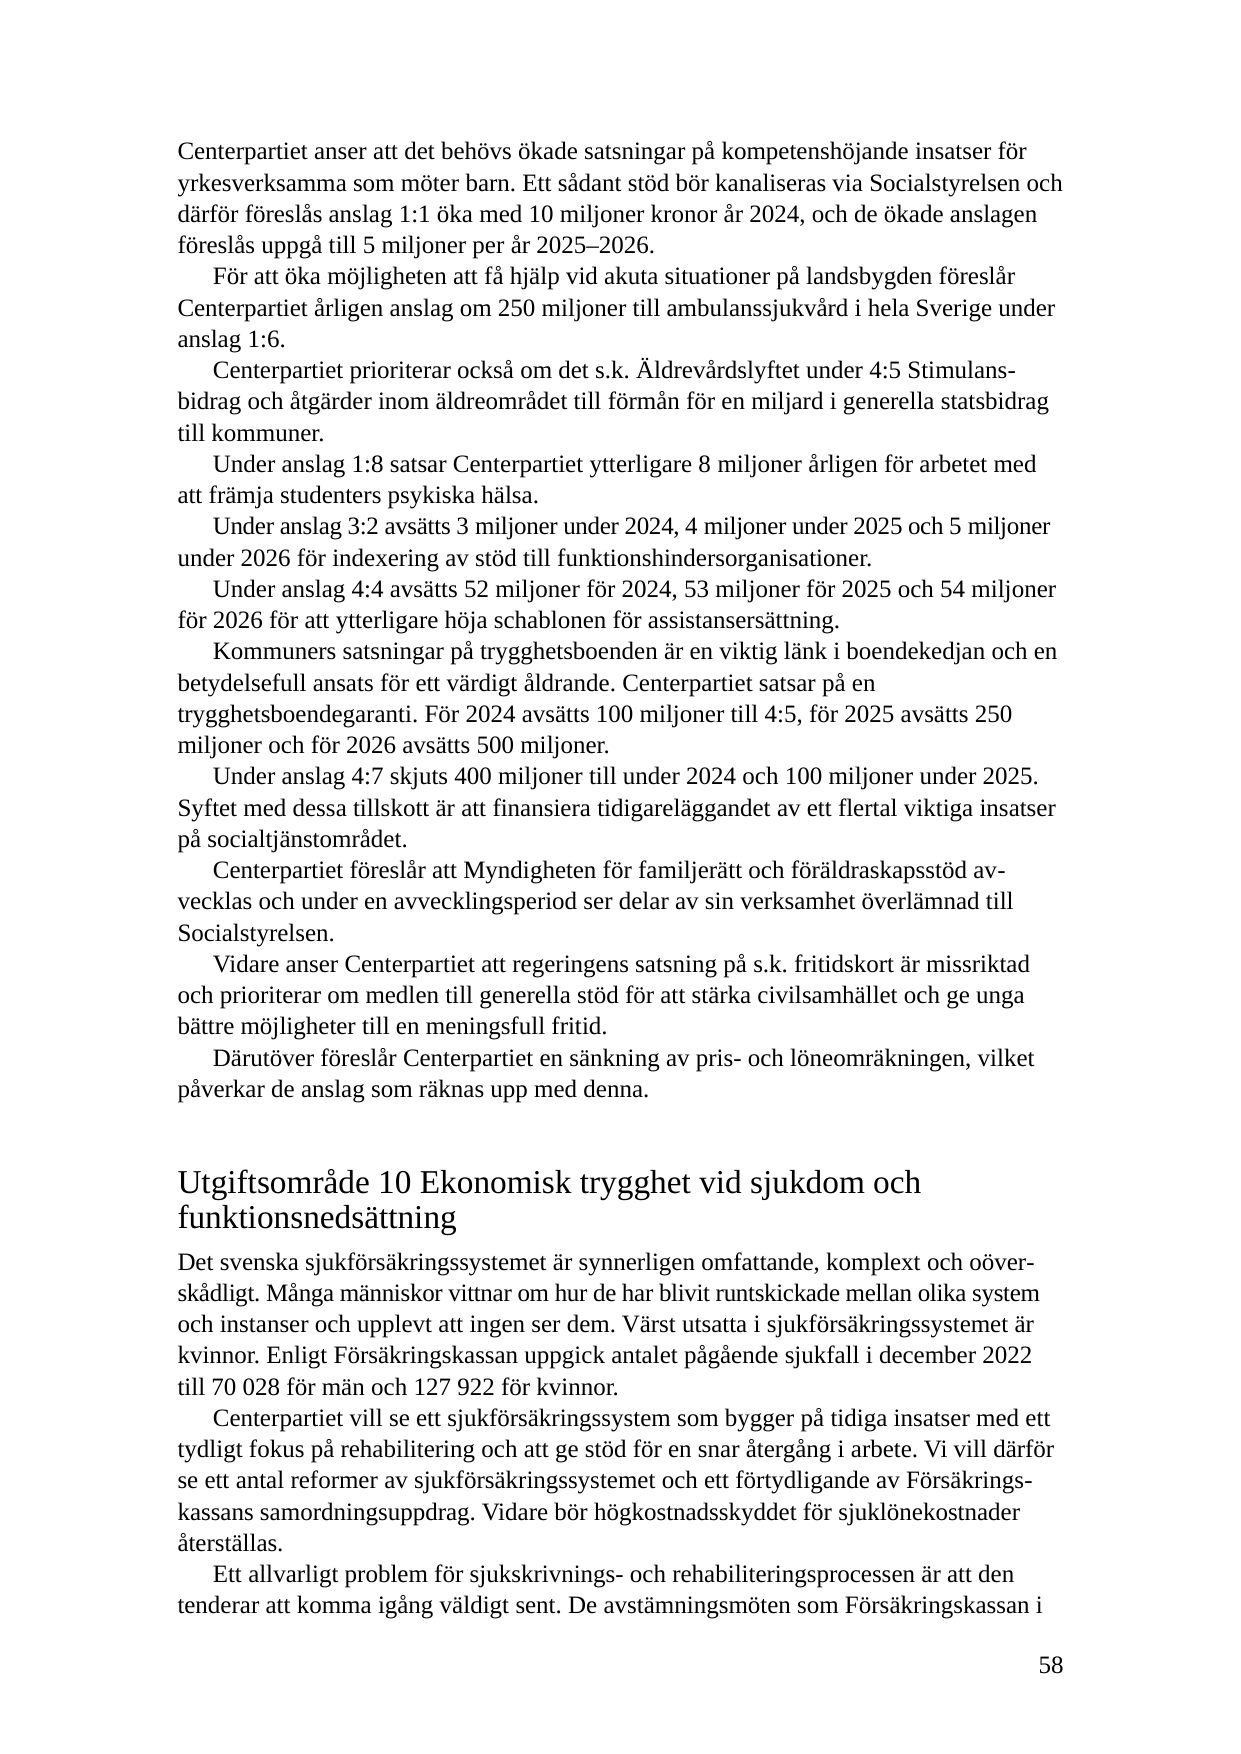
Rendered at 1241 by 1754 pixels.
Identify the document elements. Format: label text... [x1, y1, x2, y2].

text Centerpartiet anser att det behövs ökade satsningar på kompetenshöjande insatser för yrkesverksamma som möter barn. Ett sådant stöd bör kanaliseras via Socialstyrelsen och därför föreslås anslag 1:1 öka med 10 miljoner kronor år 2024, och de ökade anslagen föreslås uppgå till 5 miljoner per år 2025–2026. [177, 134, 1063, 259]
text Under anslag 4:7 skjuts 400 miljoner till under 2024 och 100 miljoner under 2025. Syftet med dessa tillskott är att finansiera tidigareläggandet av ett flertal viktiga insatser på socialtjänstområdet. [177, 759, 1063, 853]
text Centerpartiet vill se ett sjukförsäkringssystem som bygger på tidiga insatser med ett tydligt fokus på rehabilitering och att ge stöd för en snar återgång i arbete. Vi vill därför se ett antal reformer av sjukförsäkringssystemet och ett förtydligande av Försäkringskassans samordningsuppdrag. Vidare bör högkostnadsskyddet för sjuklönekostnader återställas. [177, 1401, 1063, 1557]
text Under anslag 4:4 avsätts 52 miljoner för 2024, 53 miljoner för 2025 och 54 miljoner för 2026 för att ytterligare höja schablonen för assistansersättning. [177, 571, 1063, 634]
text Därutöver föreslår Centerpartiet en sänkning av pris- och löneomräkningen, vilket påverkar de anslag som räknas upp med denna. [177, 1040, 1063, 1103]
text Kommuners satsningar på trygghetsboenden är en viktig länk i boendekedjan och en betydelsefull ansats för ett värdigt åldrande. Centerpartiet satsar på en trygghetsboendegaranti. För 2024 avsätts 100 miljoner till 4:5, för 2025 avsätts 250 miljoner och för 2026 avsätts 500 miljoner. [177, 634, 1063, 759]
subtitle Utgiftsområde 10 Ekonomisk trygghet vid sjukdom och funktionsnedsättning [177, 1165, 1063, 1236]
text Centerpartiet prioriterar också om det s.k. Äldrevårdslyftet under 4:5 Stimulansbidrag och åtgärder inom äldreområdet till förmån för en miljard i generella statsbidrag till kommuner. [177, 353, 1063, 446]
text För att öka möjligheten att få hjälp vid akuta situationer på landsbygden föreslår Centerpartiet årligen anslag om 250 miljoner till ambulanssjukvård i hela Sverige under anslag 1:6. [177, 259, 1063, 353]
text Vidare anser Centerpartiet att regeringens satsning på s.k. fritidskort är missriktad och prioriterar om medlen till generella stöd för att stärka civilsamhället och ge unga bättre möjligheter till en meningsfull fritid. [177, 946, 1063, 1040]
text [177, 1557, 1063, 1619]
text Det svenska sjukförsäkringssystemet är synnerligen omfattande, komplext och oöverskådligt. Många människor vittnar om hur de har blivit runtskickade mellan olika system och instanser och upplevt att ingen ser dem. Värst utsatta i sjukförsäkringssystemet är kvinnor. Enligt Försäkringskassan uppgick antalet pågående sjukfall i december 2022 till 70 028 för män och 127 922 för kvinnor. [177, 1244, 1063, 1401]
text Under anslag 1:8 satsar Centerpartiet ytterligare 8 miljoner årligen för arbetet med att främja studenters psykiska hälsa. [177, 446, 1063, 509]
text Under anslag 3:2 avsätts 3 miljoner under 2024, 4 miljoner under 2025 och 5 miljoner under 2026 för indexering av stöd till funktionshindersorganisationer. [177, 509, 1063, 571]
text Centerpartiet föreslår att Myndigheten för familjerätt och föräldraskapsstöd avvecklas och under en avvecklingsperiod ser delar av sin verksamhet överlämnad till Socialstyrelsen. [177, 853, 1063, 946]
